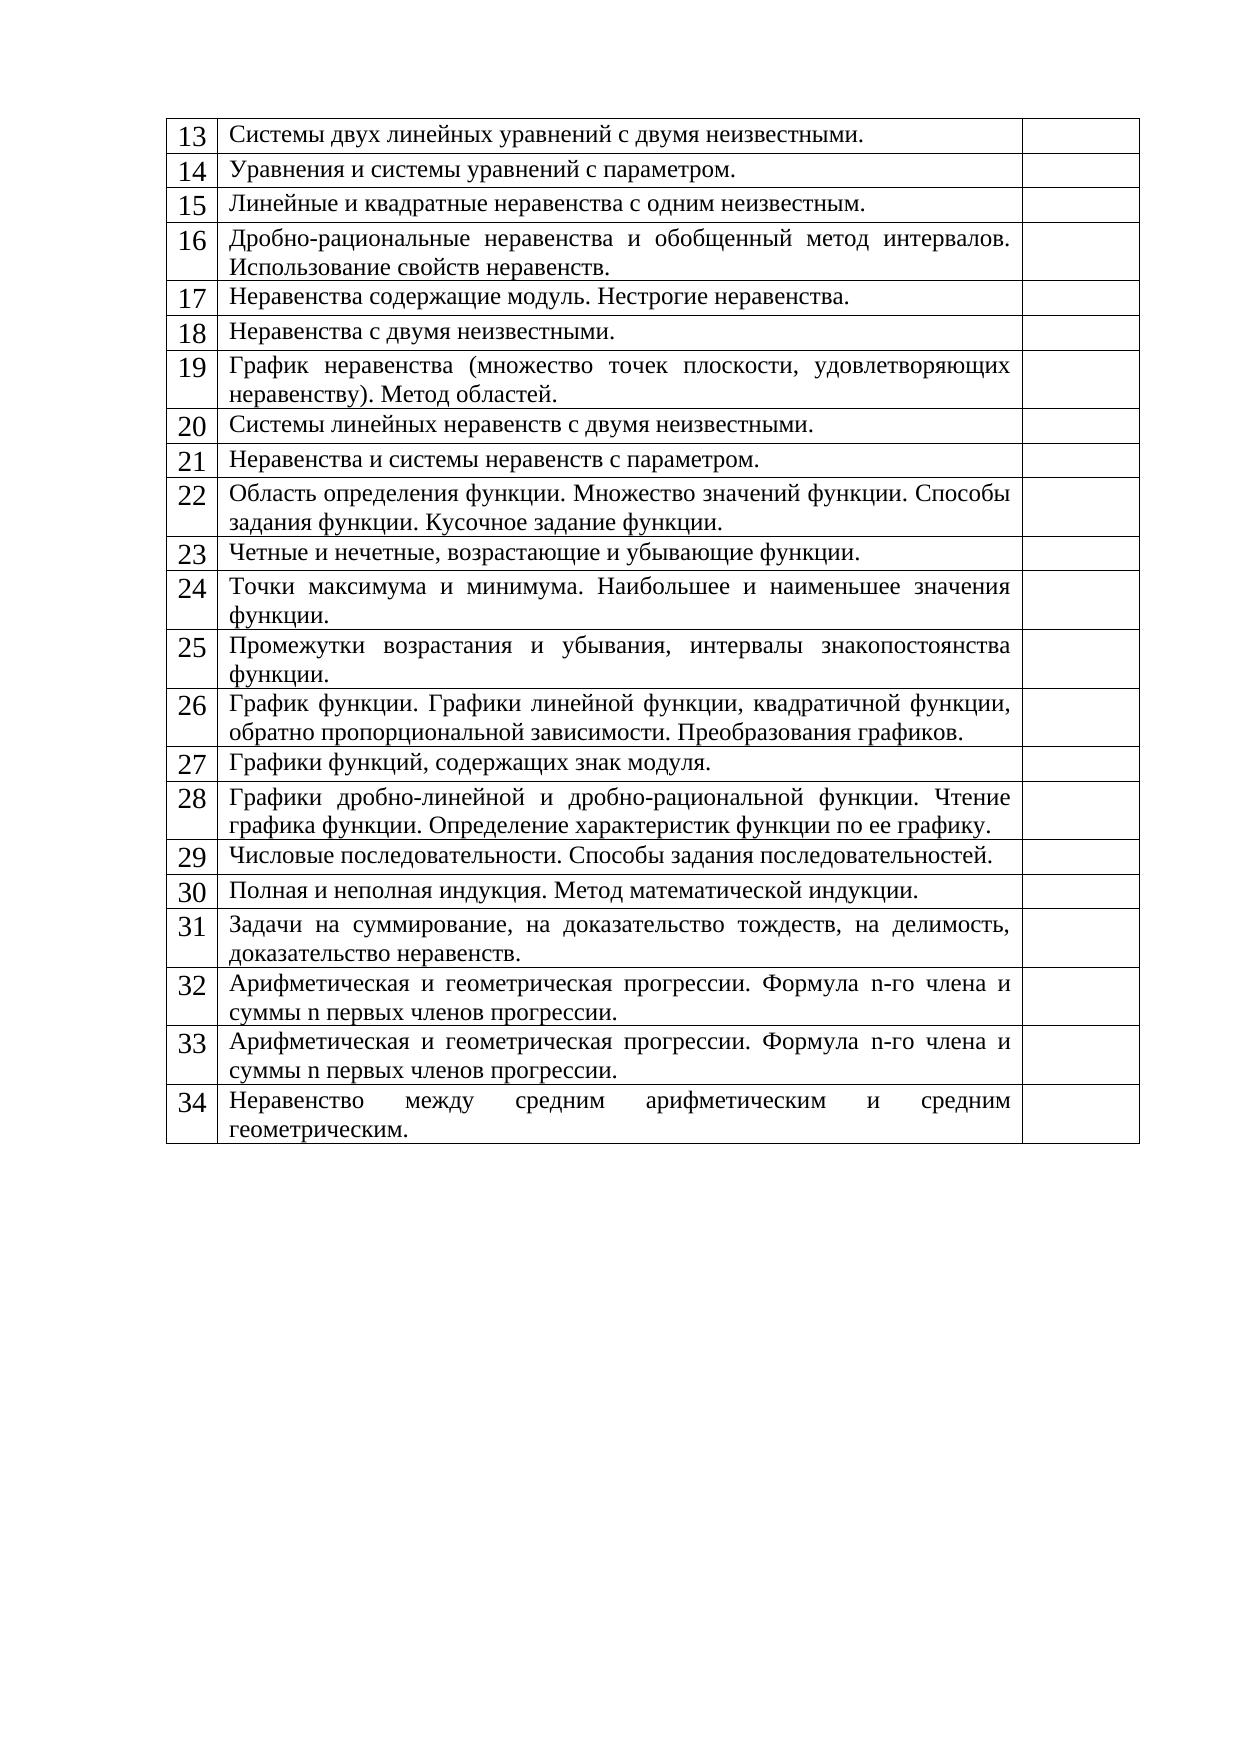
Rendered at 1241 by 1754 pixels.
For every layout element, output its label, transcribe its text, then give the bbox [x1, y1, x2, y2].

table_cell Числовые последовательности. Способы задания последовательностей. [218, 840, 1022, 874]
table_cell Четные и нечетные, возрастающие и убывающие функции. [218, 537, 1022, 570]
table_cell Точки максимума и минимума. Наибольшее и наименьшее значения функции. [218, 571, 1022, 629]
table_cell Графики дробно-линейной и дробно-рациональной функции. Чтение графика функции. Определение характеристик функции по ее графику. [218, 782, 1022, 839]
table_cell [1023, 782, 1139, 839]
table_cell 30 [167, 875, 217, 908]
table_cell 25 [167, 630, 217, 687]
table_cell [1023, 478, 1139, 536]
table_cell [1023, 1085, 1139, 1142]
table_cell 29 [167, 840, 217, 874]
table_cell [1023, 444, 1139, 477]
table_cell 26 [167, 689, 217, 746]
table_cell Арифметическая и геометрическая прогрессии. Формула n-го члена и суммы n первых членов прогрессии. [218, 1026, 1022, 1084]
table_cell 19 [167, 351, 217, 408]
table_cell Системы линейных неравенств с двумя неизвестными. [218, 409, 1022, 443]
table_cell [1023, 188, 1139, 222]
table_cell [1023, 281, 1139, 315]
table_cell [1023, 351, 1139, 408]
table_cell 16 [167, 223, 217, 280]
table_cell 33 [167, 1026, 217, 1084]
table_cell Арифметическая и геометрическая прогрессии. Формула n-го члена и суммы n первых членов прогрессии. [218, 968, 1022, 1025]
table_cell 15 [167, 188, 217, 222]
table_cell Полная и неполная индукция. Метод математической индукции. [218, 875, 1022, 908]
table_cell [1023, 630, 1139, 687]
table_cell 28 [167, 782, 217, 839]
table_cell Графики функций, содержащих знак модуля. [218, 747, 1022, 781]
table_cell 14 [167, 154, 217, 187]
table_cell [1023, 316, 1139, 349]
table_cell 18 [167, 316, 217, 349]
table_cell График неравенства (множество точек плоскости, удовлетворяющих неравенству). Метод областей. [218, 351, 1022, 408]
table_cell [1023, 840, 1139, 874]
table_cell 34 [167, 1085, 217, 1142]
table_cell [1023, 968, 1139, 1025]
table_cell График функции. Графики линейной функции, квадратичной функции, обратно пропорциональной зависимости. Преобразования графиков. [218, 689, 1022, 746]
table_cell Уравнения и системы уравнений с параметром. [218, 154, 1022, 187]
table_cell Задачи на суммирование, на доказательство тождеств, на делимость, доказательство неравенств. [218, 909, 1022, 967]
table_cell Системы двух линейных уравнений с двумя неизвестными. [218, 119, 1022, 153]
table_cell [1023, 1026, 1139, 1084]
table_cell 27 [167, 747, 217, 781]
table_cell 22 [167, 478, 217, 536]
table_cell 20 [167, 409, 217, 443]
table_cell [1023, 909, 1139, 967]
table_cell Область определения функции. Множество значений функции. Способы задания функции. Кусочное задание функции. [218, 478, 1022, 536]
table_cell [1023, 154, 1139, 187]
table_cell 21 [167, 444, 217, 477]
table_cell [1023, 223, 1139, 280]
table_cell [1023, 409, 1139, 443]
table_cell Дробно-рациональные неравенства и обобщенный метод интервалов. Использование свойств неравенств. [218, 223, 1022, 280]
table_cell [1023, 689, 1139, 746]
table_cell 23 [167, 537, 217, 570]
table_cell [1023, 537, 1139, 570]
table_cell 31 [167, 909, 217, 967]
table_cell Неравенство между средним арифметическим и средним геометрическим. [218, 1085, 1022, 1142]
table_cell [1023, 875, 1139, 908]
table_cell Промежутки возрастания и убывания, интервалы знакопостоянства функции. [218, 630, 1022, 687]
table_cell [1023, 571, 1139, 629]
table_cell Неравенства и системы неравенств с параметром. [218, 444, 1022, 477]
table_cell 13 [167, 119, 217, 153]
table_cell Линейные и квадратные неравенства с одним неизвестным. [218, 188, 1022, 222]
table_cell Неравенства с двумя неизвестными. [218, 316, 1022, 349]
table_cell 24 [167, 571, 217, 629]
table_cell Неравенства содержащие модуль. Нестрогие неравенства. [218, 281, 1022, 315]
table_cell [1023, 119, 1139, 153]
table_cell 32 [167, 968, 217, 1025]
table_cell [1023, 747, 1139, 781]
table_cell 17 [167, 281, 217, 315]
